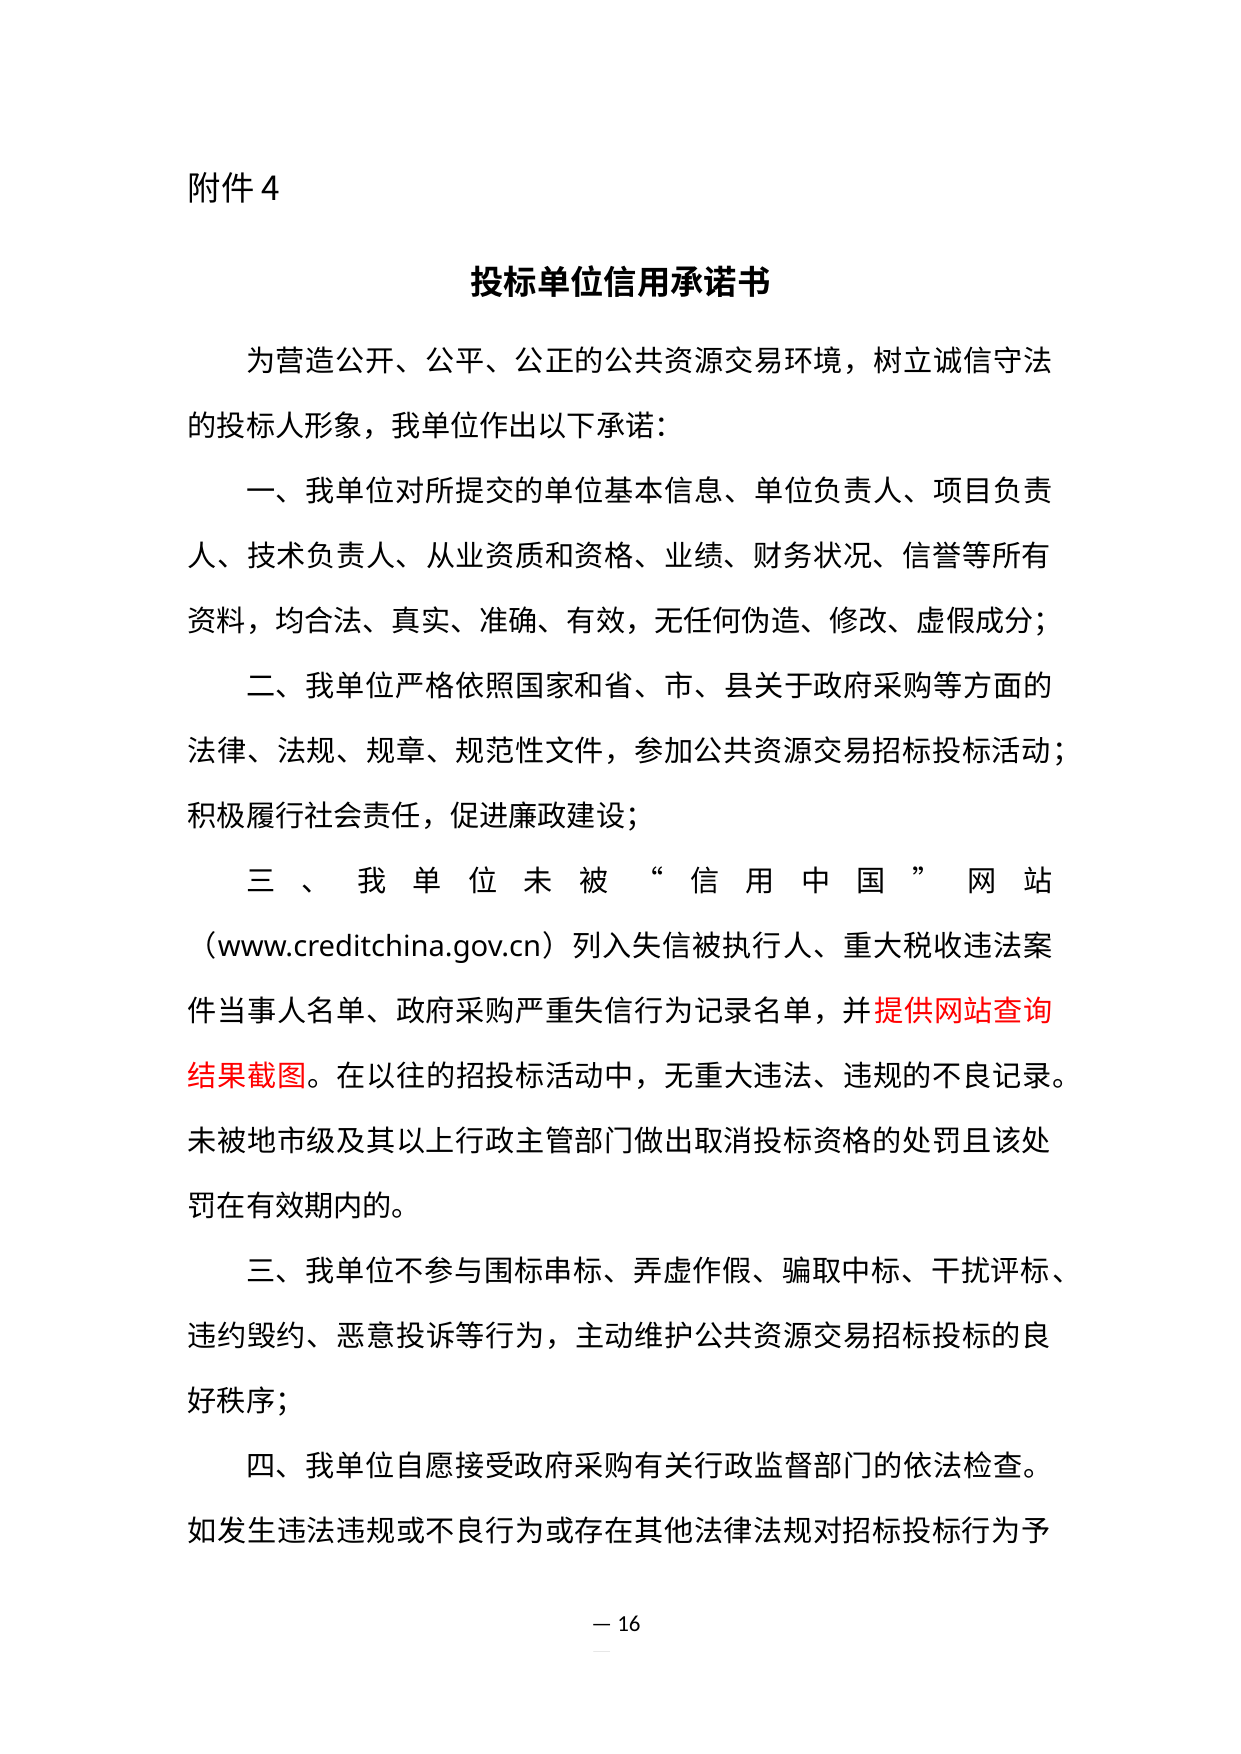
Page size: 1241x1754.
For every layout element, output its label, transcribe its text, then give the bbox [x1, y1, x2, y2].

text 三、我单位不参与围标串标、弄虚作假、骗取中标、干扰评标、违约毁约、恶意投诉等行为，主动维护公共资源交易招标投标的良好秩序； [187, 1237, 1053, 1432]
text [187, 1432, 1053, 1562]
text 三、我单位未被“信用中国”网站（www.creditchina.gov.cn）列入失信被执行人、重大税收违法案件当事人名单、政府采购严重失信行为记录名单，并提供网站查询结果截图。在以往的招投标活动中，无重大违法、违规的不良记录。未被地市级及其以上行政主管部门做出取消投标资格的处罚且该处罚在有效期内的。 [187, 847, 1053, 1237]
text 一、我单位对所提交的单位基本信息、单位负责人、项目负责人、技术负责人、从业资质和资格、业绩、财务状况、信誉等所有资料，均合法、真实、准确、有效，无任何伪造、修改、虚假成分； [187, 457, 1053, 652]
text 二、我单位严格依照国家和省、市、县关于政府采购等方面的法律、法规、规章、规范性文件，参加公共资源交易招标投标活动；积极履行社会责任，促进廉政建设； [187, 652, 1053, 847]
text 附件4 [187, 162, 1053, 210]
text 投标单位信用承诺书 [187, 247, 1053, 312]
text 为营造公开、公平、公正的公共资源交易环境，树立诚信守法的投标人形象，我单位作出以下承诺： [187, 327, 1053, 457]
